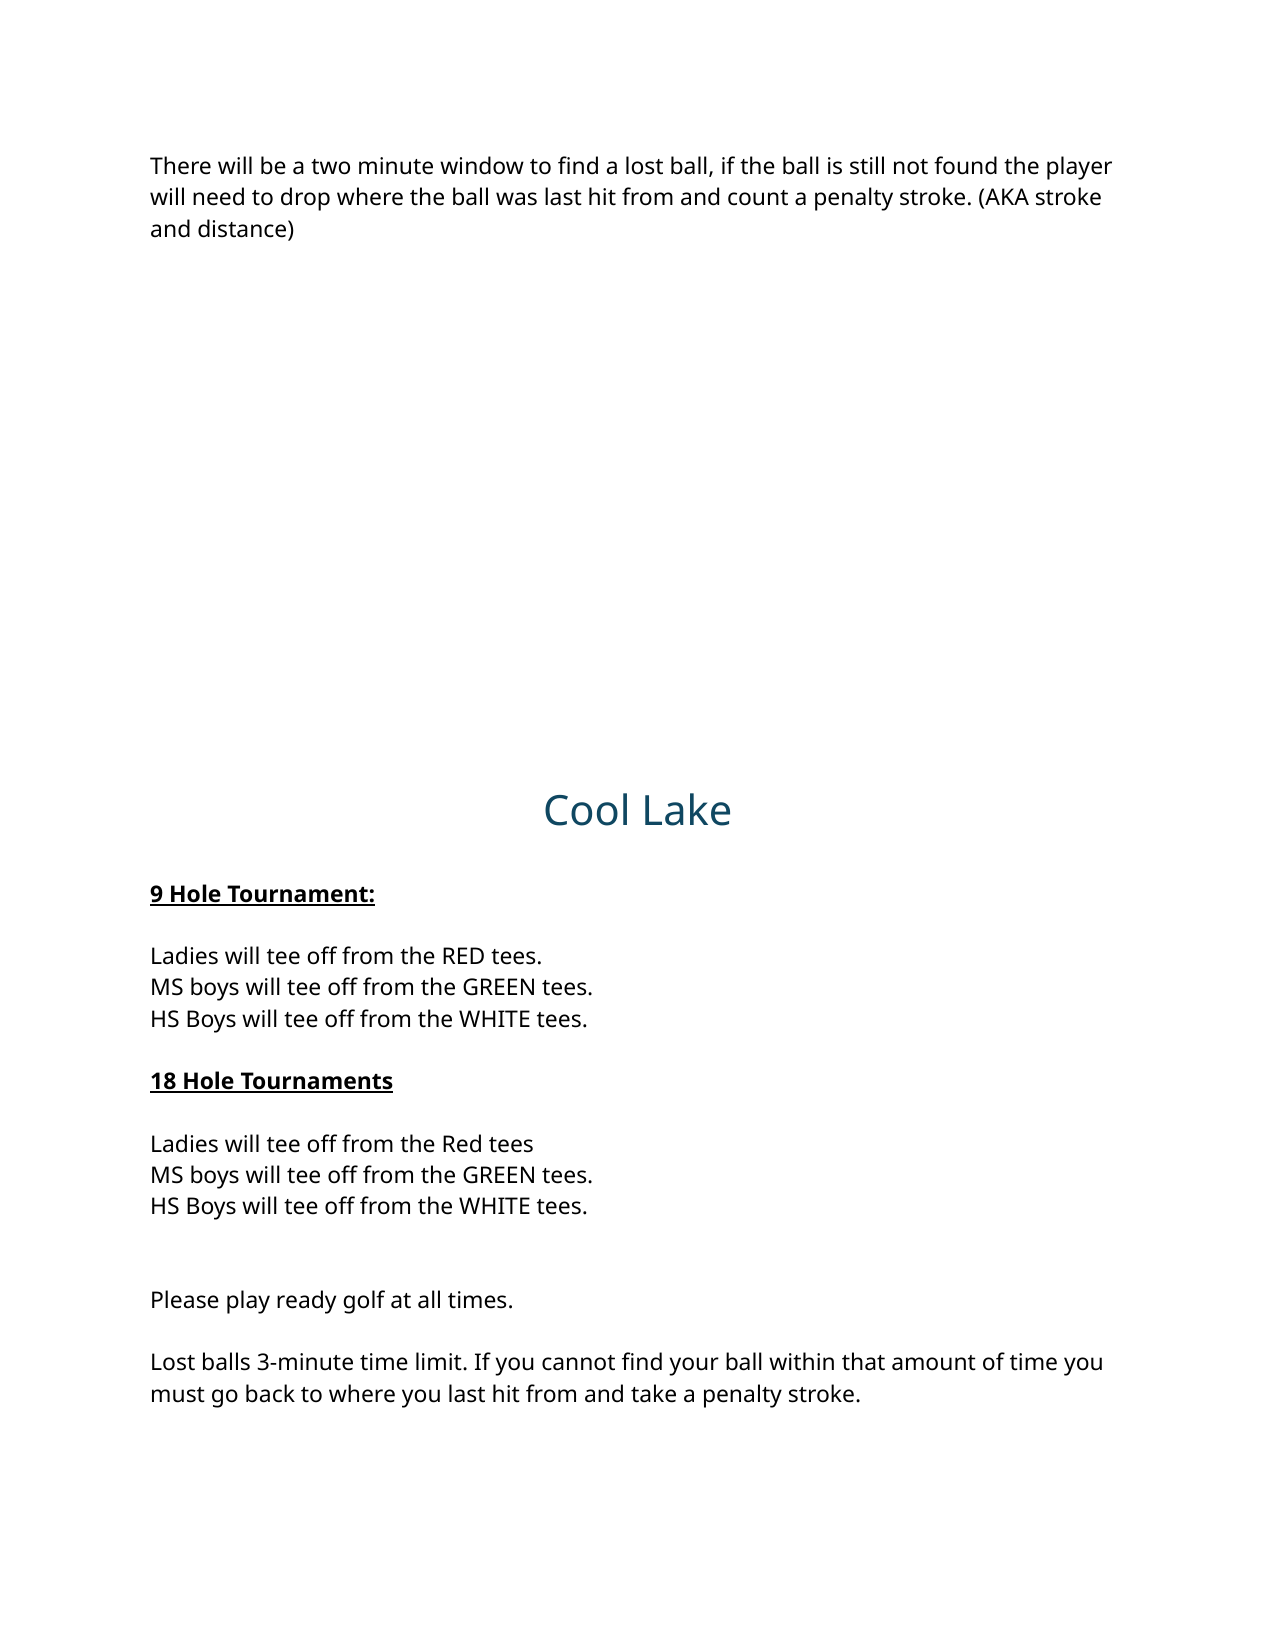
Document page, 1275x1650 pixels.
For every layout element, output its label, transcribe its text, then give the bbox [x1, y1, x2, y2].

text Please play ready golf at all times. [150, 1284, 1125, 1315]
text Ladies will tee off from the Red tees [150, 1128, 1125, 1159]
text Ladies will tee off from the RED tees. [150, 940, 1125, 971]
text MS boys will tee off from the GREEN tees. [150, 971, 1125, 1003]
subtitle Cool Lake [150, 781, 1125, 838]
text 9 Hole Tournament: [150, 878, 1125, 909]
text There will be a two minute window to find a lost ball, if the ball is still not found the player will need to drop where the ball was last hit from and count a penalty stroke. (AKA stroke and distance) [150, 150, 1125, 244]
text MS boys will tee off from the GREEN tees. [150, 1159, 1125, 1190]
text HS Boys will tee off from the WHITE tees. [150, 1190, 1125, 1221]
text Lost balls 3-minute time limit. If you cannot find your ball within that amount of time you must go back to where you last hit from and take a penalty stroke. [150, 1346, 1125, 1409]
text HS Boys will tee off from the WHITE tees. [150, 1003, 1125, 1034]
text 18 Hole Tournaments [150, 1065, 1125, 1096]
